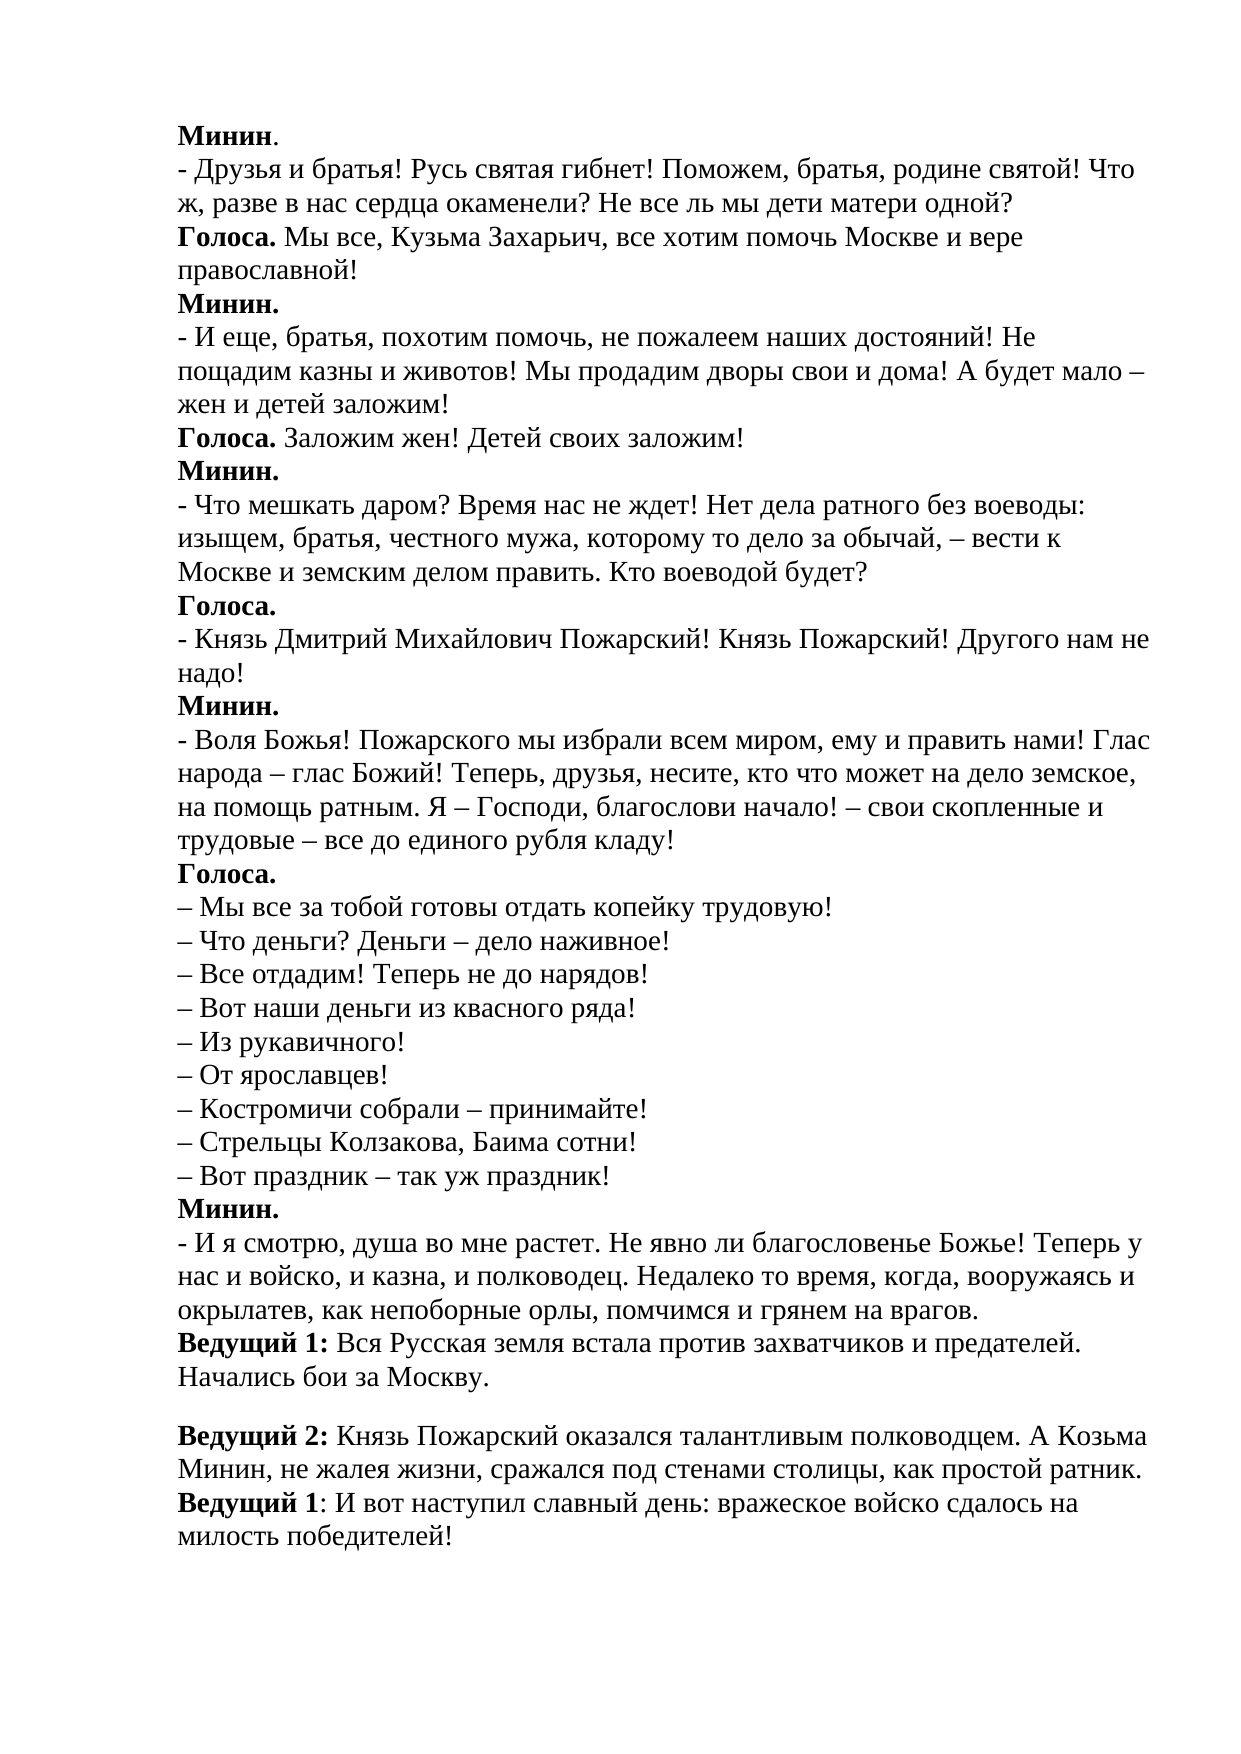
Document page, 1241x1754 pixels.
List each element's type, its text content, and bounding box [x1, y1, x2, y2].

text – Костромичи собрали – принимайте! [177, 1091, 1152, 1124]
text – Что деньги? Деньги – дело наживное! [177, 923, 1152, 957]
text Ведущий 2: Князь Пожарский оказался талантливым полководцем. А Козьма Минин, не жалея жизни, сражался под стенами столицы, как простой ратник. [177, 1418, 1152, 1485]
text Голоса. Заложим жен! Детей своих заложим! [177, 420, 1152, 453]
text - И я смотрю, душа во мне растет. Не явно ли благословенье Божье! Теперь у нас и войско, и казна, и полководец. Недалеко то время, когда, вооружаясь и окрылатев, как непоборные орлы, помчимся и грянем на врагов. [177, 1225, 1152, 1326]
text Ведущий 1: И вот наступил славный день: вражеское войско сдалось на милость победителей! [177, 1485, 1152, 1552]
text – Вот наши деньги из квасного ряда! [177, 990, 1152, 1024]
text - Друзья и братья! Русь святая гибнет! Поможем, братья, родине святой! Что ж, разве в нас сердца окаменели? Не все ль мы дети матери одной? [177, 152, 1152, 219]
text Минин. [177, 1191, 1152, 1225]
text Ведущий 1: Вся Русская земля встала против захватчиков и предателей. Начались бои за Москву. [177, 1326, 1152, 1393]
text Голоса. [177, 856, 1152, 889]
text Минин. [177, 453, 1152, 487]
text – От ярославцев! [177, 1057, 1152, 1091]
text Минин. [177, 688, 1152, 722]
text – Из рукавичного! [177, 1024, 1152, 1057]
text Минин. [177, 286, 1152, 319]
text Минин. [177, 118, 1152, 152]
text – Мы все за тобой готовы отдать копейку трудовую! [177, 889, 1152, 923]
text - Князь Дмитрий Михайлович Пожарский! Князь Пожарский! Другого нам не надо! [177, 621, 1152, 688]
text - И еще, братья, похотим помочь, не пожалеем наших достояний! Не пощадим казны и животов! Мы продадим дворы свои и дома! А будет мало – жен и детей заложим! [177, 319, 1152, 420]
text - Что мешкать даром? Время нас не ждет! Нет дела ратного без воеводы: изыщем, братья, честного мужа, которому то дело за обычай, – вести к Москве и земским делом править. Кто воеводой будет? [177, 487, 1152, 588]
text - Воля Божья! Пожарского мы избрали всем миром, ему и править нами! Глас народа – глас Божий! Теперь, друзья, несите, кто что может на дело земское, на помощь ратным. Я – Господи, благослови начало! – свои скопленные и трудовые – все до единого рубля кладу! [177, 722, 1152, 856]
text – Все отдадим! Теперь не до нарядов! [177, 957, 1152, 990]
text – Вот праздник – так уж праздник! [177, 1158, 1152, 1191]
text – Стрельцы Колзакова, Баима сотни! [177, 1124, 1152, 1158]
text Голоса. Мы все, Кузьма Захарьич, все хотим помочь Москве и вере православной! [177, 219, 1152, 286]
text Голоса. [177, 588, 1152, 621]
